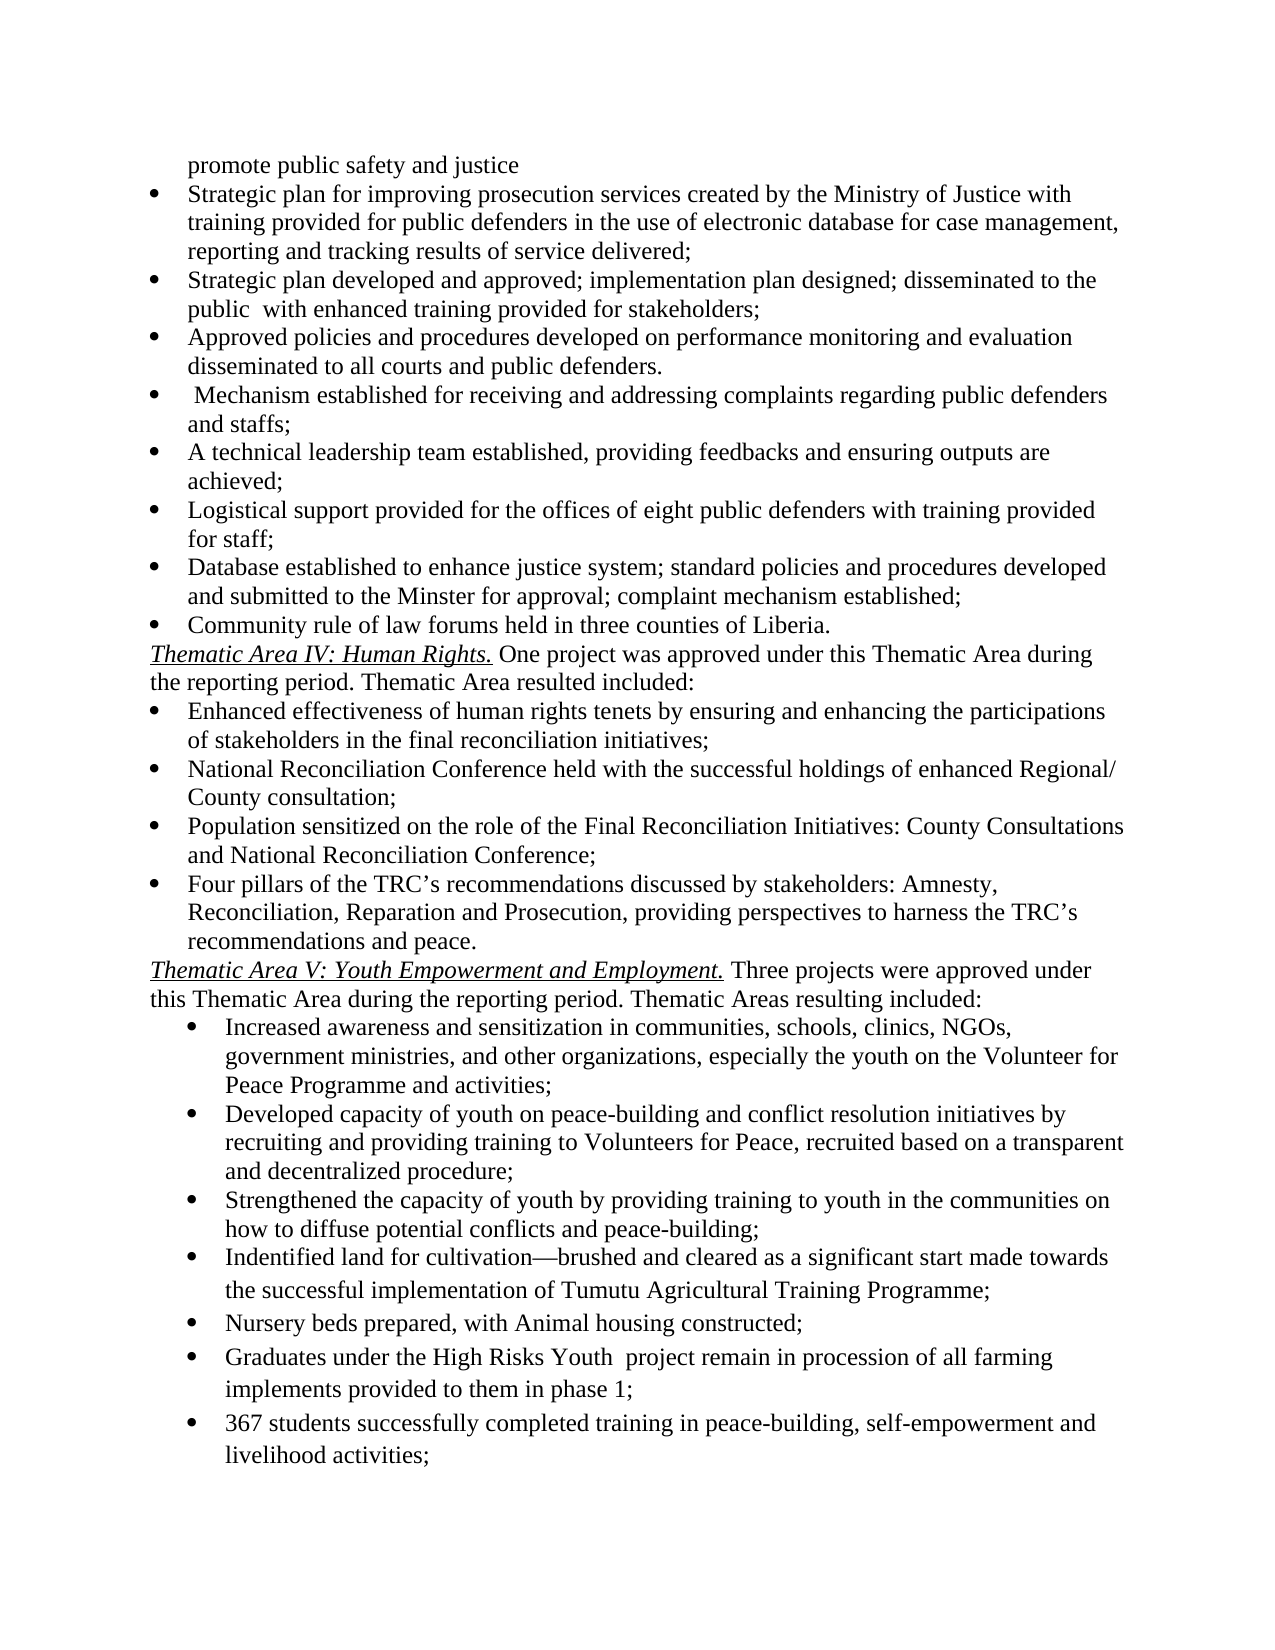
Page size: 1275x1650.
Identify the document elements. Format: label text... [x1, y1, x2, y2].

list Strategic plan developed and approved; implementation plan designed; disseminated to the public with enhanced training provided for stakeholders; [150, 265, 1125, 322]
list Nursery beds prepared, with Animal housing constructed; [187, 1308, 1125, 1337]
list National Reconciliation Conference held with the successful holdings of enhanced Regional/ County consultation; [150, 754, 1125, 811]
list Increased awareness and sensitization in communities, schools, clinics, NGOs, government ministries, and other organizations, especially the youth on the Volunteer for Peace Programme and activities; [187, 1012, 1125, 1099]
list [150, 150, 1125, 179]
list Database established to enhance justice system; standard policies and procedures developed and submitted to the Minster for approval; complaint mechanism established; [150, 552, 1125, 610]
list Enhanced effectiveness of human rights tenets by ensuring and enhancing the participations of stakeholders in the final reconciliation initiatives; [150, 696, 1125, 754]
list Strengthened the capacity of youth by providing training to youth in the communities on how to diffuse potential conflicts and peace-building; [187, 1185, 1125, 1242]
list Logistical support provided for the offices of eight public defenders with training provided for staff; [150, 495, 1125, 552]
list Developed capacity of youth on peace-building and conflict resolution initiatives by recruiting and providing training to Volunteers for Peace, recruited based on a transparent and decentralized procedure; [187, 1099, 1125, 1185]
list A technical leadership team established, providing feedbacks and ensuring outputs are achieved; [150, 437, 1125, 495]
list Graduates under the High Risks Youth project remain in procession of all farming implements provided to them in phase 1; [187, 1342, 1125, 1403]
list 367 students successfully completed training in peace-building, self-empowerment and livelihood activities; [187, 1408, 1125, 1469]
list Strategic plan for improving prosecution services created by the Ministry of Justice with training provided for public defenders in the use of electronic database for case management, reporting and tracking results of service delivered; [150, 179, 1125, 265]
list Approved policies and procedures developed on performance monitoring and evaluation disseminated to all courts and public defenders. [150, 322, 1125, 380]
list Indentified land for cultivation—brushed and cleared as a significant start made towards the successful implementation of Tumutu Agricultural Training Programme; [187, 1242, 1125, 1304]
list Community rule of law forums held in three counties of Liberia. [150, 610, 1125, 639]
text Thematic Area V: Youth Empowerment and Employment. Three projects were approved under this Thematic Area during the reporting period. Thematic Areas resulting included: [150, 955, 1125, 1012]
list Mechanism established for receiving and addressing complaints regarding public defenders and staffs; [150, 380, 1125, 437]
list Population sensitized on the role of the Final Reconciliation Initiatives: County Consultations and National Reconciliation Conference; [150, 811, 1125, 869]
list Four pillars of the TRC’s recommendations discussed by stakeholders: Amnesty, Reconciliation, Reparation and Prosecution, providing perspectives to harness the TRC’s recommendations and peace. [150, 869, 1125, 955]
text Thematic Area IV: Human Rights. One project was approved under this Thematic Area during the reporting period. Thematic Area resulted included: [150, 639, 1125, 696]
